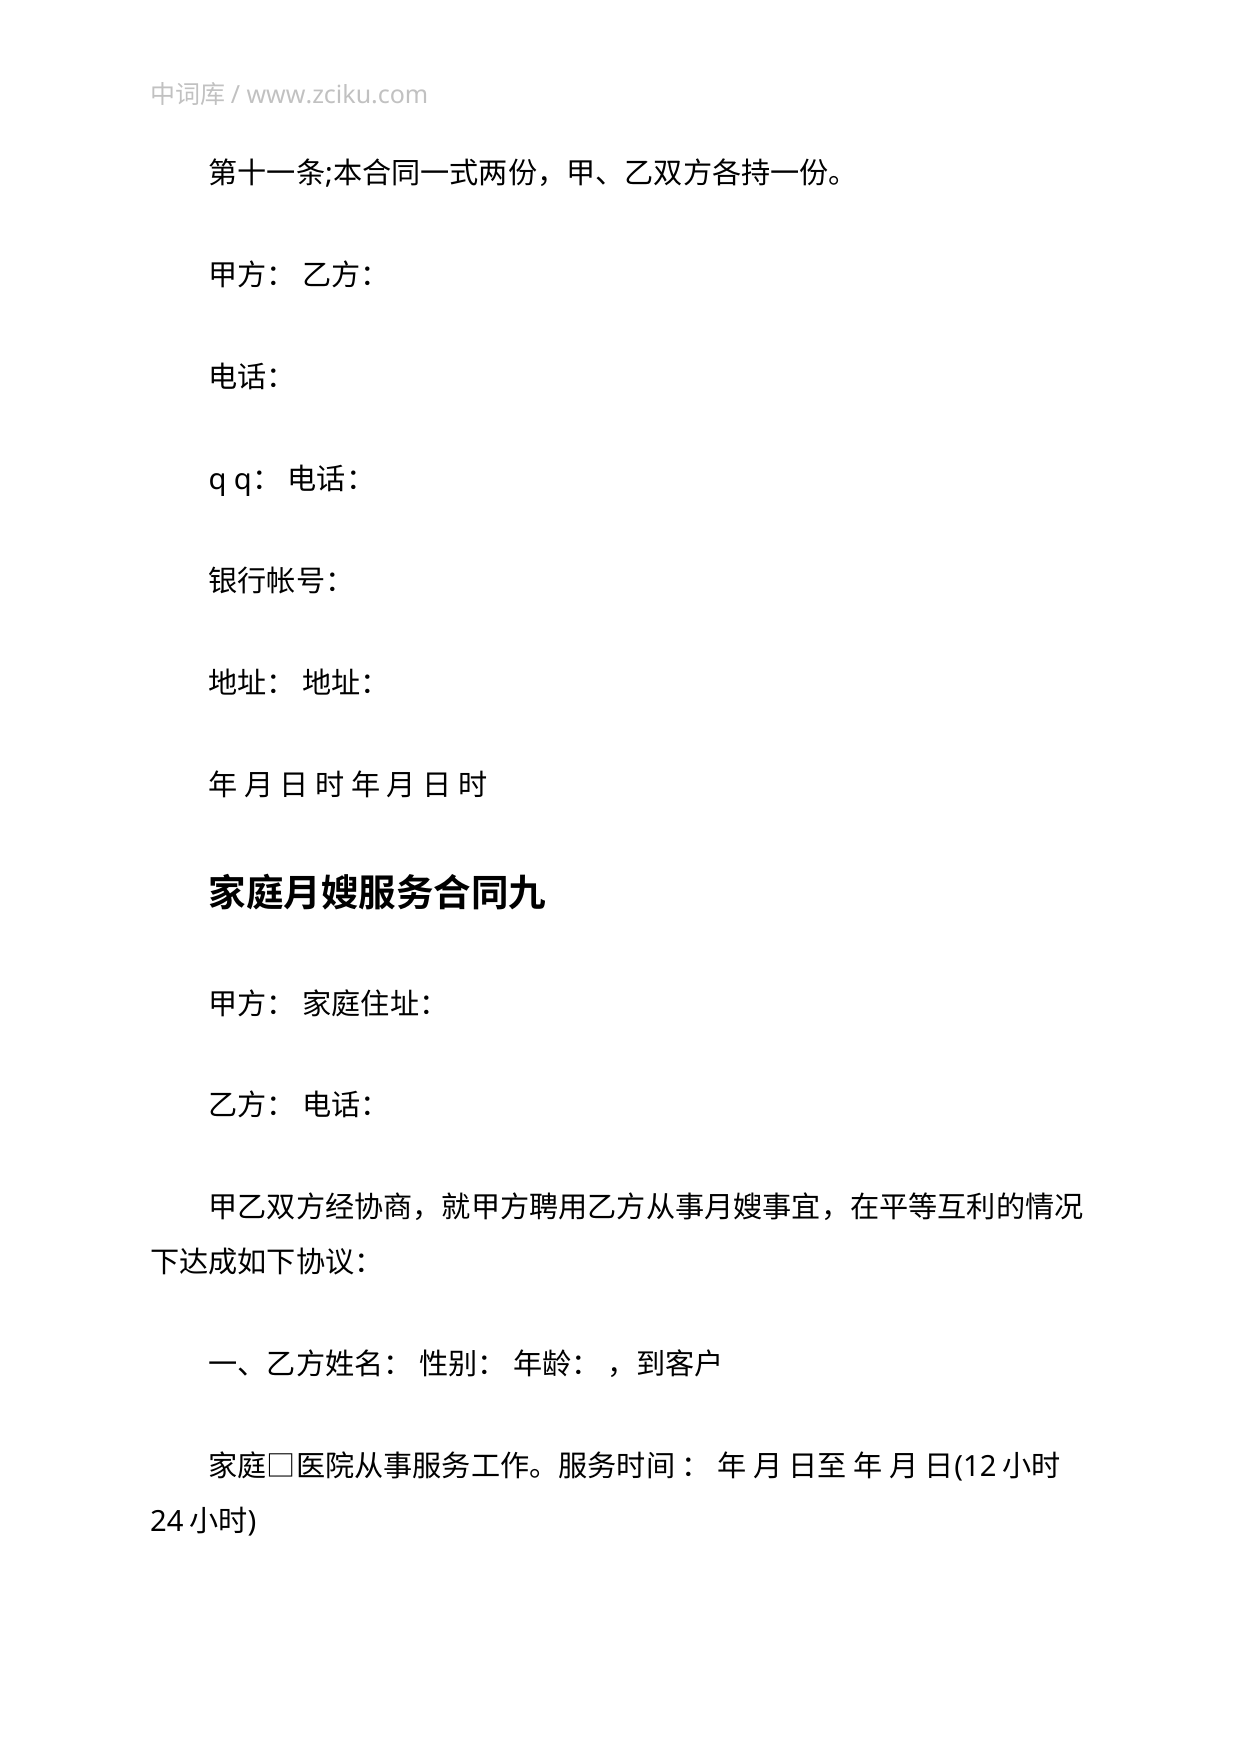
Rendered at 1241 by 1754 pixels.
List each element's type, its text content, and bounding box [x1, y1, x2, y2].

text 家庭□医院从事服务工作。服务时间 ： 年 月 日至 年 月 日(12小时24小时) [150, 1442, 1090, 1539]
text 乙方： 电话： [150, 1082, 1090, 1124]
text 银行帐号： [150, 557, 1090, 600]
text q q： 电话： [150, 456, 1090, 498]
text 甲方： 乙方： [150, 252, 1090, 294]
text 电话： [150, 354, 1090, 396]
text 一、乙方姓名： 性别： 年龄： ，到客户 [150, 1340, 1090, 1383]
text 第十一条;本合同一式两份，甲、乙双方各持一份。 [150, 150, 1090, 192]
text 甲方： 家庭住址： [150, 980, 1090, 1022]
text 年 月 日 时 年 月 日 时 [150, 761, 1090, 803]
text 家庭月嫂服务合同九 [150, 863, 1090, 917]
text 地址： 地址： [150, 659, 1090, 702]
text 甲乙双方经协商，就甲方聘用乙方从事月嫂事宜，在平等互利的情况下达成如下协议： [150, 1184, 1090, 1281]
